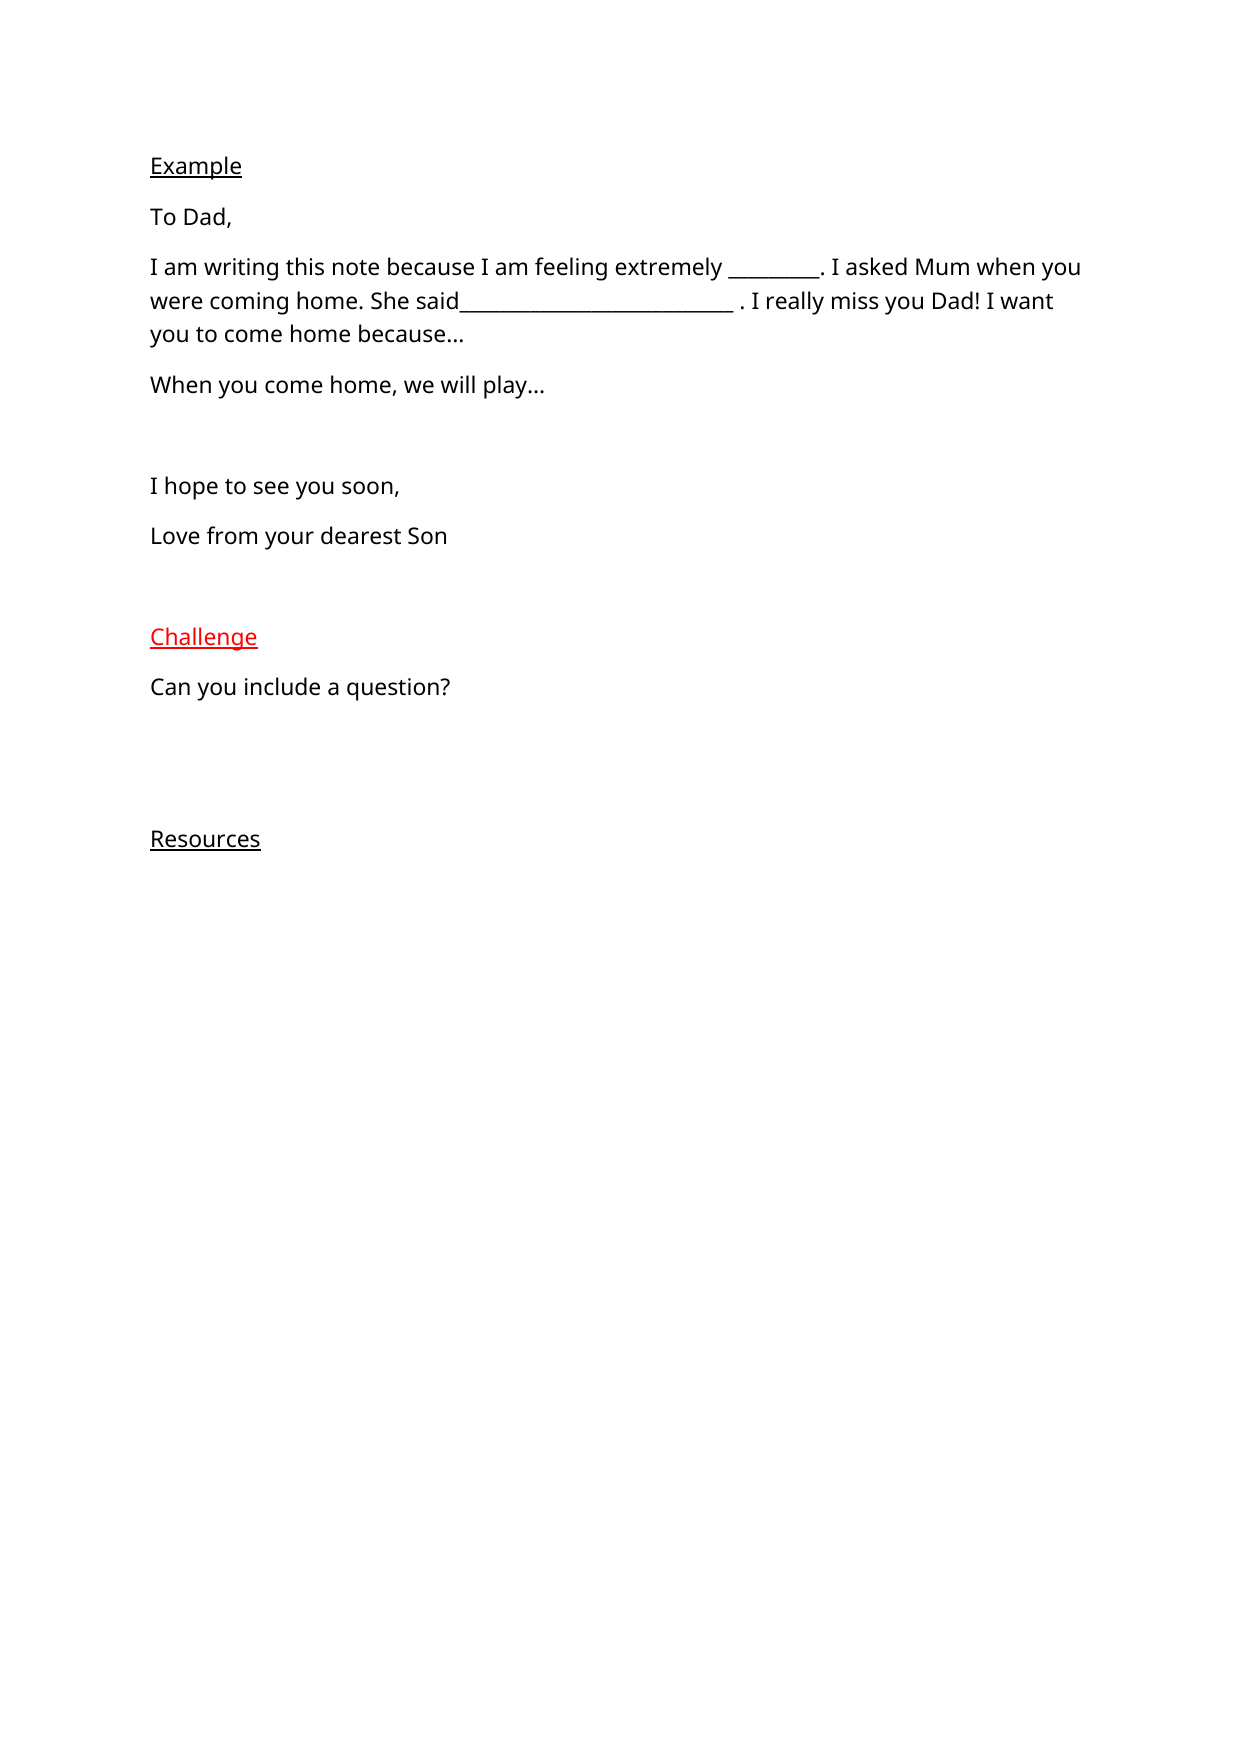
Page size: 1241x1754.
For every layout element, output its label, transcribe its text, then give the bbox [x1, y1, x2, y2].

text Love from your dearest Son [150, 520, 1090, 551]
text To Dad, [150, 200, 1090, 232]
text I am writing this note because I am feeling extremely _________. I asked Mum when you were coming home. She said___________________________ . I really miss you Dad! I want you to come home because… [150, 251, 1090, 349]
text Example [150, 150, 1090, 181]
text Resources [150, 822, 1090, 854]
text When you come home, we will play… [150, 369, 1090, 400]
text I hope to see you soon, [150, 469, 1090, 501]
text Can you include a question? [150, 671, 1090, 702]
text Challenge [150, 621, 1090, 652]
